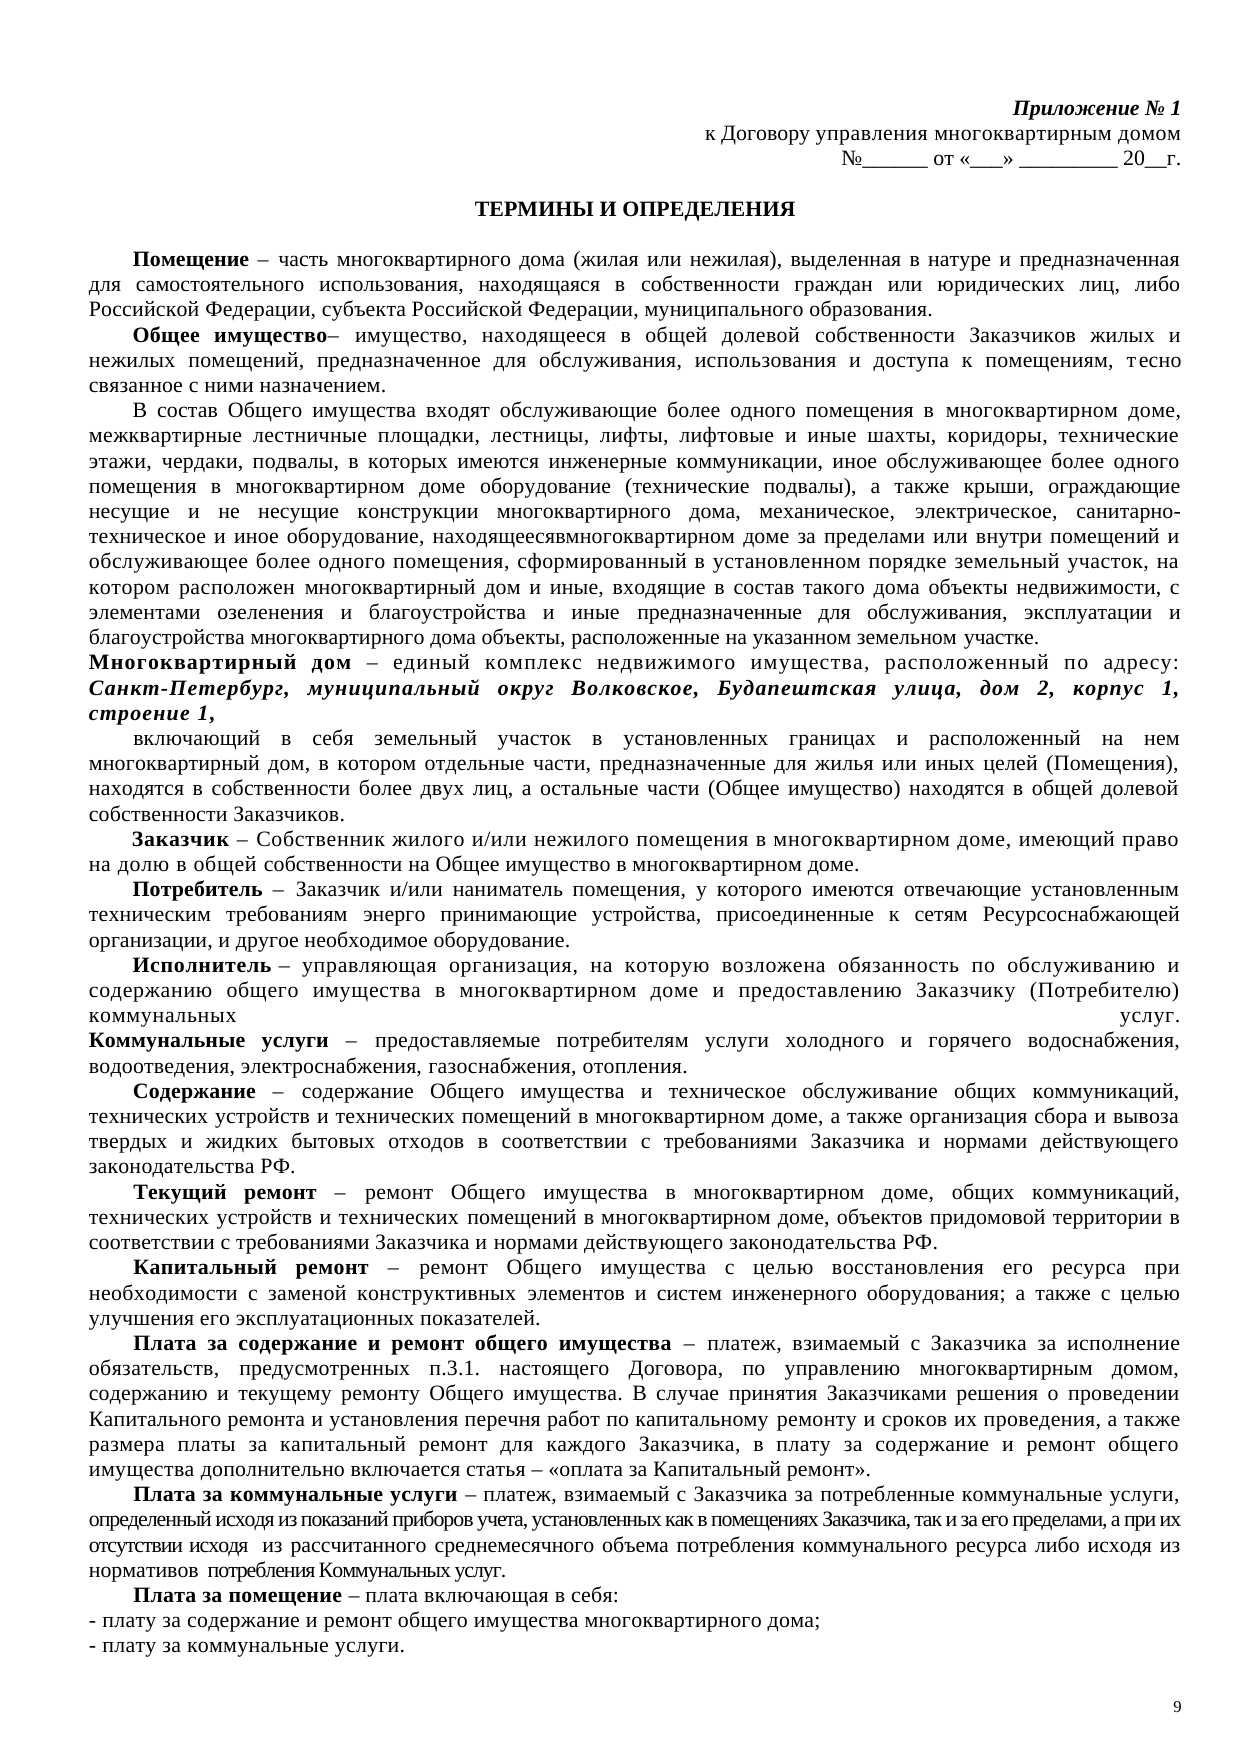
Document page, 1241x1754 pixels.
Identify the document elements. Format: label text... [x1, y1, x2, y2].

text - плату за коммунальные услуги. [89, 1632, 1181, 1658]
text к Договору управления многоквартирным домом [89, 120, 1181, 145]
text - плату за содержание и ремонт общего имущества многоквартирного дома; [89, 1607, 1181, 1632]
text В состав Общего имущества входят обслуживающие более одного помещения в многоквартирном доме, межквартирные лестничные площадки, лестницы, лифты, лифтовые и иные шахты, коридоры, технические этажи, чердаки, подвалы, в которых имеются инженерные коммуникации, иное обслуживающее более одного помещения в многоквартирном доме оборудование (технические подвалы), а также крыши, ограждающие несущие и не несущие конструкции многоквартирного дома, механическое, электрическое, санитарно-техническое и иное оборудование, находящеесявмногоквартирном доме за пределами или внутри помещений и обслуживающее более одного помещения, сформированный в установленном порядке земельный участок, на котором расположен многоквартирный дом и иные, входящие в состав такого дома объекты недвижимости, с элементами озеленения и благоустройства и иные предназначенные для обслуживания, эксплуатации и благоустройства многоквартирного дома объекты, расположенные на указанном земельном участке. [89, 397, 1181, 649]
text Плата за содержание и ремонт общего имущества – платеж, взимаемый с Заказчика за исполнение обязательств, предусмотренных п.3.1. настоящего Договора, по управлению многоквартирным домом, содержанию и текущему ремонту Общего имущества. В случае принятия Заказчиками решения о проведении Капитального ремонта и установления перечня работ по капитальному ремонту и сроков их проведения, а также размера платы за капитальный ремонт для каждого Заказчика, в плату за содержание и ремонт общего имущества дополнительно включается статья – «оплата за Капитальный ремонт». [89, 1330, 1181, 1481]
text Плата за помещение – плата включающая в себя: [89, 1582, 1181, 1607]
text Содержание – содержание Общего имущества и техническое обслуживание общих коммуникаций, технических устройств и технических помещений в многоквартирном доме, а также организация сбора и вывоза твердых и жидких бытовых отходов в соответствии с требованиями Заказчика и нормами действующего законодательства РФ. [89, 1078, 1181, 1179]
text Многоквартирный дом – единый комплекс недвижимого имущества, расположенный по адресу: Санкт-Петербург, муниципальный округ Волковское, Будапештская улица, дом 2, корпус 1, строение 1, [89, 649, 1181, 725]
text Общее имущество– имущество, находящееся в общей долевой собственности Заказчиков жилых и нежилых помещений, предназначенное для обслуживания, использования и доступа к помещениям, тесно связанное с ними назначением. [89, 322, 1181, 397]
text Приложение № 1 [89, 95, 1181, 120]
text Заказчик – Собственник жилого и/или нежилого помещения в многоквартирном доме, имеющий право на долю в общей собственности на Общее имущество в многоквартирном доме. [89, 826, 1181, 876]
text Помещение – часть многоквартирного дома (жилая или нежилая), выделенная в натуре и предназначенная для самостоятельного использования, находящаяся в собственности граждан или юридических лиц, либо Российской Федерации, субъекта Российской Федерации, муниципального образования. [89, 246, 1181, 322]
text ТЕРМИНЫ И ОПРЕДЕЛЕНИЯ [89, 196, 1181, 221]
text Текущий ремонт – ремонт Общего имущества в многоквартирном доме, общих коммуникаций, технических устройств и технических помещений в многоквартирном доме, объектов придомовой территории в соответствии с требованиями Заказчика и нормами действующего законодательства РФ. [89, 1179, 1181, 1254]
text №______ от «___» _________ 20__г. [89, 145, 1181, 170]
text включающий в себя земельный участок в установленных границах и расположенный на нем многоквартирный дом, в котором отдельные части, предназначенные для жилья или иных целей (Помещения), находятся в собственности более двух лиц, а остальные части (Общее имущество) находятся в общей долевой собственности Заказчиков. [89, 725, 1181, 826]
text Потребитель – Заказчик и/или наниматель помещения, у которого имеются отвечающие установленным техническим требованиям энерго принимающие устройства, присоединенные к сетям Ресурсоснабжающей организации, и другое необходимое оборудование. [89, 876, 1181, 952]
text Капитальный ремонт – ремонт Общего имущества с целью восстановления его ресурса при необходимости с заменой конструктивных элементов и систем инженерного оборудования; а также с целью улучшения его эксплуатационных показателей. [89, 1254, 1181, 1330]
text Плата за коммунальные услуги – платеж, взимаемый с Заказчика за потребленные коммунальные услуги, определенный исходя из показаний приборов учета, установленных как в помещениях Заказчика, так и за его пределами, а при их отсутствии исходя из рассчитанного среднемесячного объема потребления коммунального ресурса либо исходя из нормативов потребления Коммунальных услуг. [89, 1481, 1181, 1582]
text Исполнитель – управляющая организация, на которую возложена обязанность по обслуживанию и содержанию общего имущества в многоквартирном доме и предоставлению Заказчику (Потребителю) коммунальных услуг. Коммунальные услуги – предоставляемые потребителям услуги холодного и горячего водоснабжения, водоотведения, электроснабжения, газоснабжения, отопления. [89, 952, 1181, 1078]
